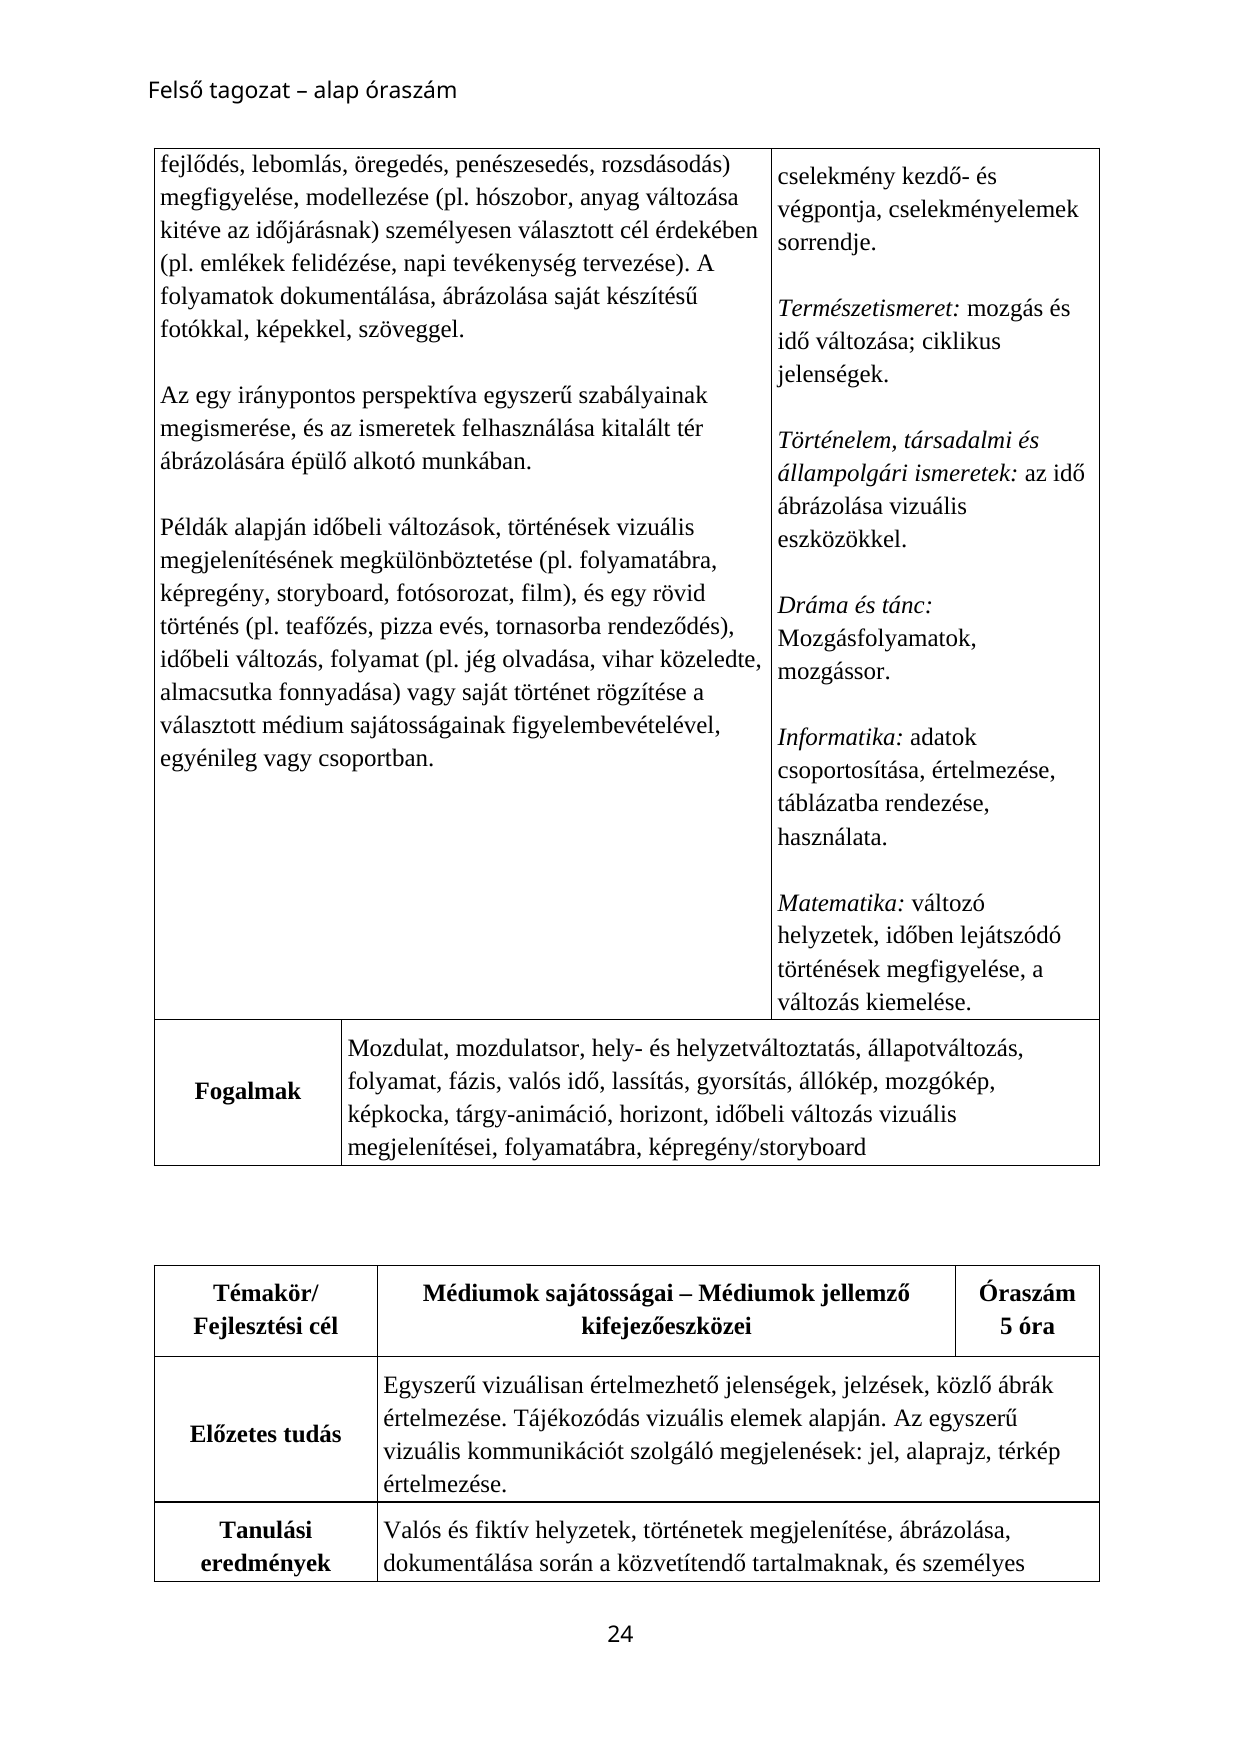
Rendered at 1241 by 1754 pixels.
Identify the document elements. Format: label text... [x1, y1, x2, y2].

table_header Médiumok sajátosságai – Médiumok jellemző kifejezőeszközei [378, 1266, 955, 1356]
table_cell Tanulási eredmények [155, 1503, 377, 1581]
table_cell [378, 1503, 1099, 1581]
table_header Témakör/ Fejlesztési cél [155, 1266, 377, 1356]
table_cell Mozdulat, mozdulatsor, hely- és helyzetváltoztatás, állapotváltozás, folyamat, fázis, valós idő, lassítás, gyorsítás, állókép, mozgókép, képkocka, tárgy-animáció, horizont, időbeli változás vizuális megjelenítései, folyamatábra, képregény/storyboard [342, 1020, 1099, 1164]
table_cell Előzetes tudás [155, 1357, 377, 1501]
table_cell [155, 149, 771, 1019]
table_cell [772, 149, 1099, 1019]
table_cell Fogalmak [155, 1020, 341, 1164]
table_cell Egyszerű vizuálisan értelmezhető jelenségek, jelzések, közlő ábrák értelmezése. Tájékozódás vizuális elemek alapján. Az egyszerű vizuális kommunikációt szolgáló megjelenések: jel, alaprajz, térkép értelmezése. [378, 1357, 1099, 1501]
table_header Óraszám 5 óra [956, 1266, 1099, 1356]
